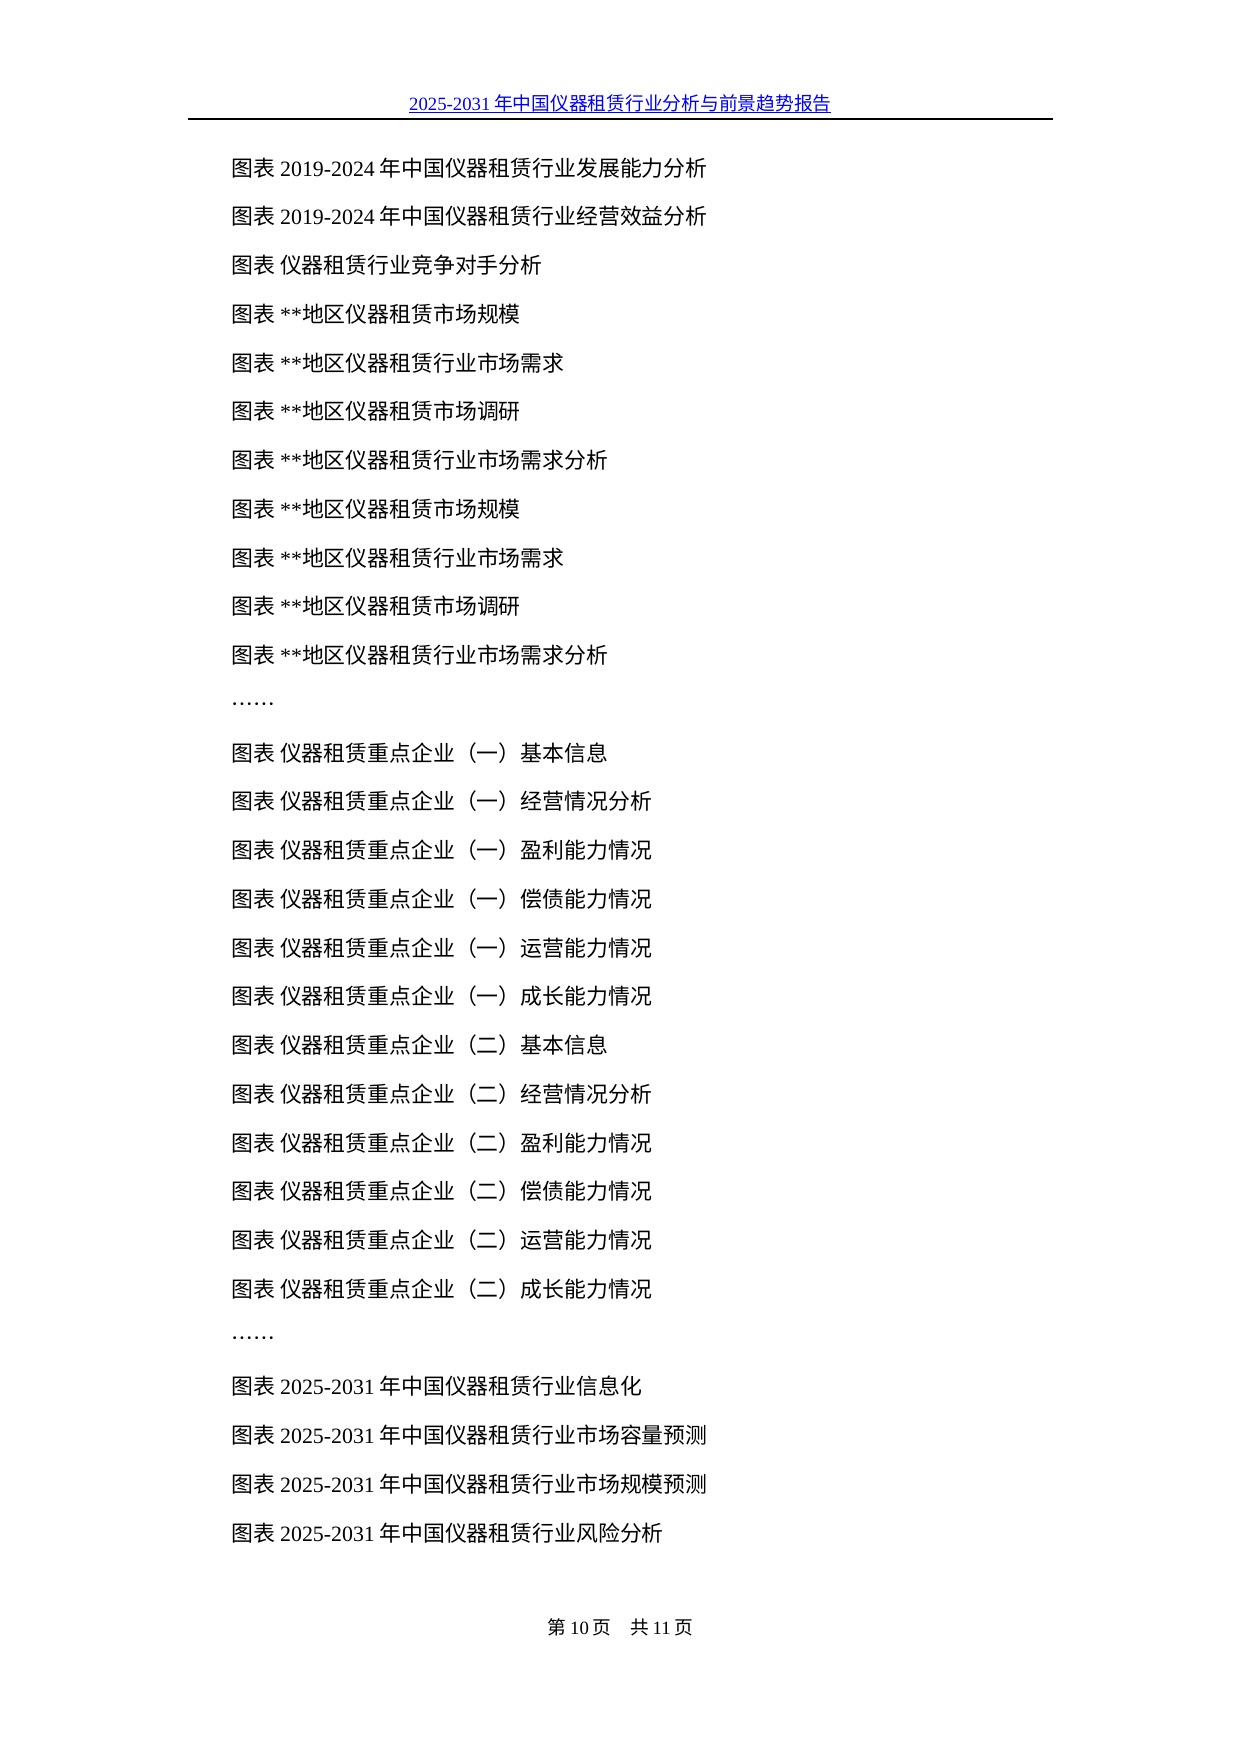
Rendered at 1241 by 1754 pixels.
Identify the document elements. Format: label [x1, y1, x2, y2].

text [187, 150, 1053, 1548]
